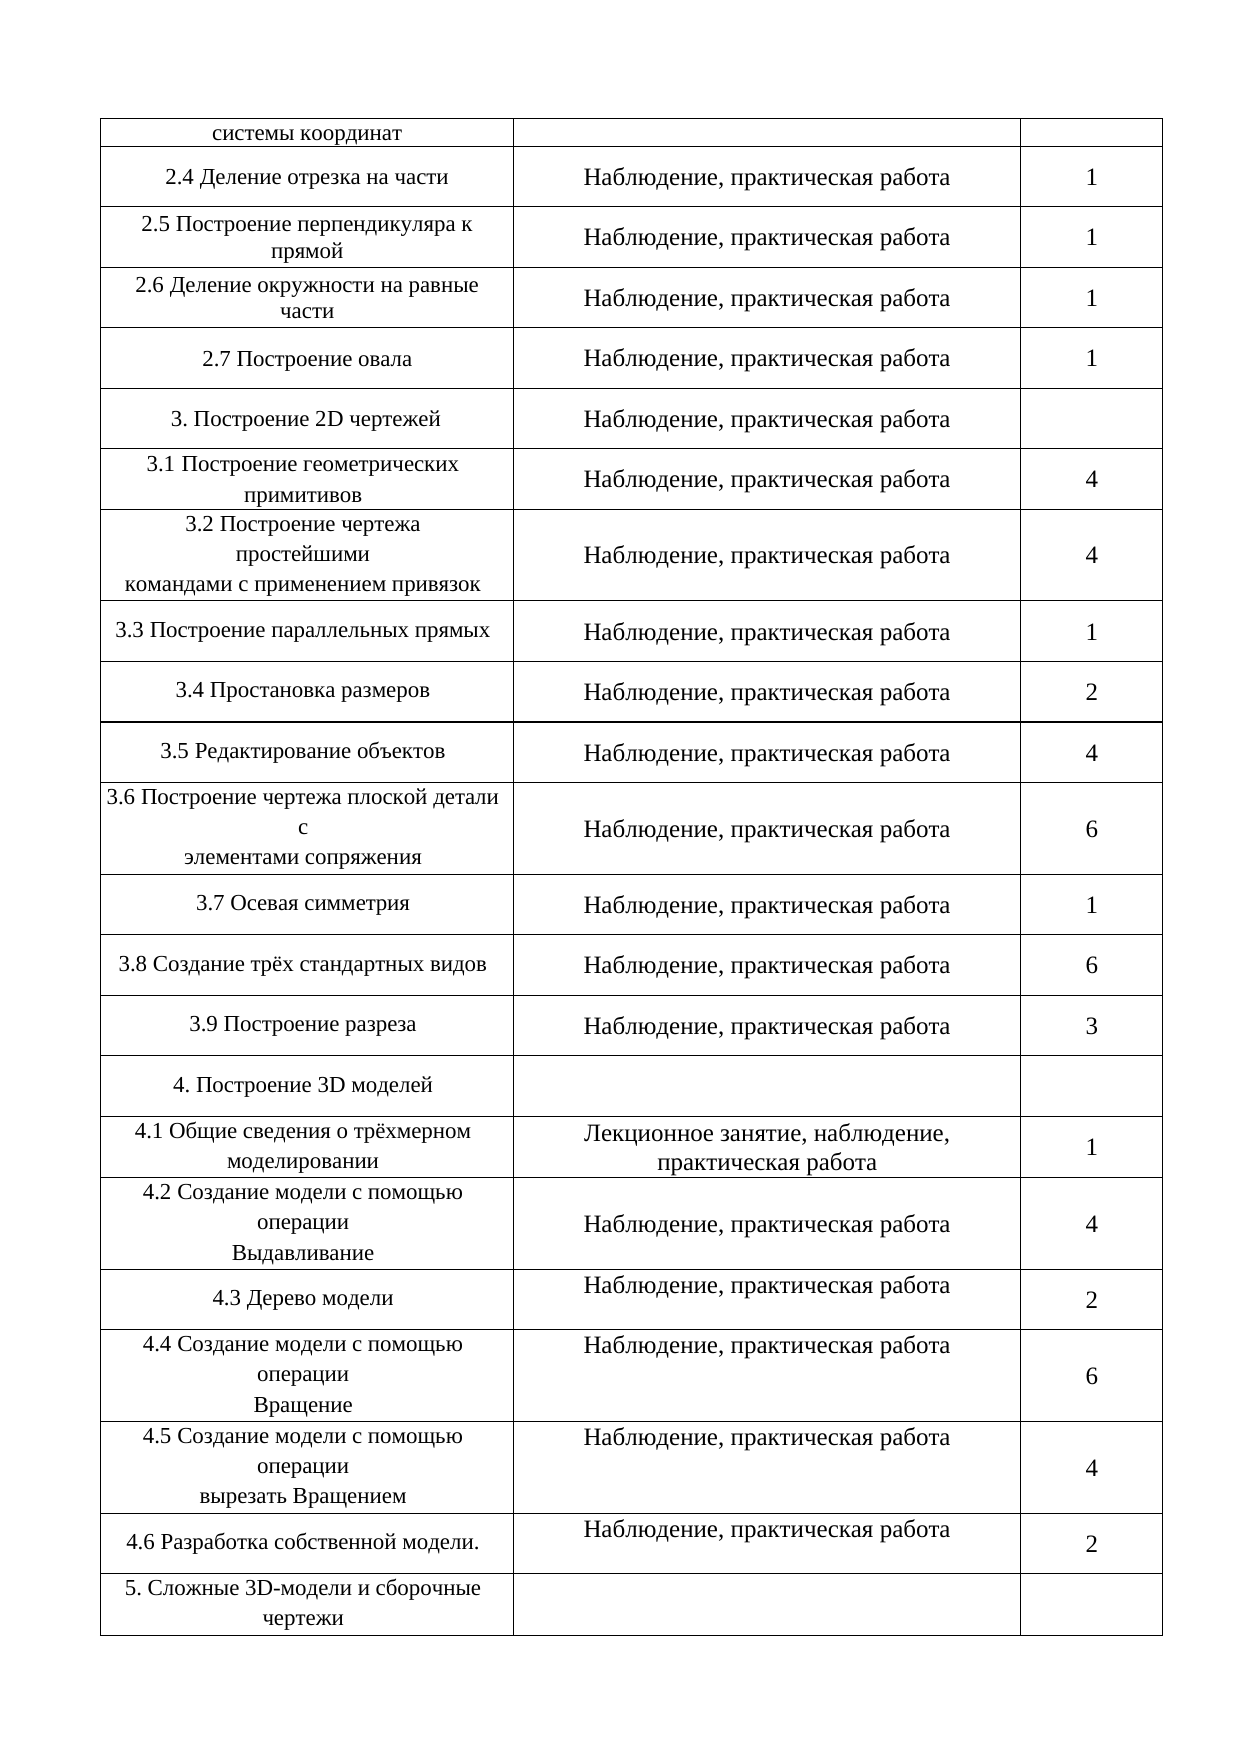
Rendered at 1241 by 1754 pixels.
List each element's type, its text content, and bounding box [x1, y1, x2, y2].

table_cell 1 [1021, 207, 1162, 267]
table_cell 2.4 Деление отрезка на части [101, 147, 513, 206]
table_cell Наблюдение, практическая работа [514, 783, 1020, 873]
table_cell 3.2 Построение чертежа простейшими командами с применением привязок [101, 510, 513, 600]
table_cell 1 [1021, 268, 1162, 327]
table_cell Наблюдение, практическая работа [514, 1514, 1020, 1573]
table_cell Наблюдение, практическая работа [514, 1330, 1020, 1421]
table_cell Наблюдение, практическая работа [514, 510, 1020, 600]
table_cell Наблюдение, практическая работа [514, 1422, 1020, 1513]
table_cell 3.7 Осевая симметрия [101, 875, 513, 934]
table_cell 3. Построение 2D чертежей [101, 389, 513, 448]
table_cell 4. Построение 3D моделей [101, 1056, 513, 1116]
table_cell 4 [1021, 449, 1162, 509]
table_cell [1021, 1574, 1162, 1634]
table_cell 4.1 Общие сведения о трёхмерном моделировании [101, 1117, 513, 1177]
table_cell 3.6 Построение чертежа плоской детали с элементами сопряжения [101, 783, 513, 873]
table_cell 5. Сложные 3D-модели и сборочные чертежи [101, 1574, 513, 1634]
table_cell 4.4 Создание модели с помощью операции Вращение [101, 1330, 513, 1421]
table_cell 2.7 Построение овала [101, 328, 513, 388]
table_cell 3.3 Построение параллельных прямых [101, 601, 513, 661]
table_cell Наблюдение, практическая работа [514, 1270, 1020, 1329]
table_cell [514, 1574, 1020, 1634]
table_cell 2 [1021, 662, 1162, 721]
table_cell 1 [1021, 875, 1162, 934]
table_cell 3.5 Редактирование объектов [101, 723, 513, 782]
table_cell 4.6 Разработка собственной модели. [101, 1514, 513, 1573]
table_cell Наблюдение, практическая работа [514, 601, 1020, 661]
table_cell 3.4 Простановка размеров [101, 662, 513, 721]
table_cell 6 [1021, 1330, 1162, 1421]
table_cell [1021, 389, 1162, 448]
table_cell 6 [1021, 935, 1162, 994]
table_cell Наблюдение, практическая работа [514, 389, 1020, 448]
table_cell 4.3 Дерево модели [101, 1270, 513, 1329]
table_cell 3.9 Построение разреза [101, 996, 513, 1055]
table_cell 2 [1021, 119, 1162, 146]
table_cell 1 [1021, 1117, 1162, 1177]
table_cell Наблюдение, практическая работа [514, 147, 1020, 206]
table_cell Лекционное занятие, наблюдение, практическая работа [514, 1117, 1020, 1177]
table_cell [514, 119, 1020, 146]
table_cell 4.2 Создание модели с помощью операции Выдавливание [101, 1178, 513, 1269]
table_cell 3.8 Создание трёх стандартных видов [101, 935, 513, 994]
table_cell 3 [1021, 996, 1162, 1055]
table_cell 4.5 Создание модели с помощью операции вырезать Вращением [101, 1422, 513, 1513]
table_cell Наблюдение, практическая работа [514, 449, 1020, 509]
table_cell 3.1 Построение геометрических примитивов [101, 449, 513, 509]
table_cell Наблюдение, практическая работа [514, 723, 1020, 782]
table_cell Наблюдение, практическая работа [514, 268, 1020, 327]
table_cell 4 [1021, 723, 1162, 782]
table_cell Наблюдение, практическая работа [514, 996, 1020, 1055]
table_cell [1021, 1056, 1162, 1116]
table_cell Наблюдение, практическая работа [514, 875, 1020, 934]
table_cell 1 [1021, 328, 1162, 388]
table_cell 1 [1021, 601, 1162, 661]
table_cell 2.5 Построение перпендикуляра к прямой [101, 207, 513, 267]
table_cell 1 [1021, 147, 1162, 206]
table_cell Наблюдение, практическая работа [514, 207, 1020, 267]
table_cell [101, 119, 513, 146]
table_cell [514, 1056, 1020, 1116]
table_cell Наблюдение, практическая работа [514, 1178, 1020, 1269]
table_cell 2 [1021, 1514, 1162, 1573]
table_cell 2.6 Деление окружности на равные части [101, 268, 513, 327]
table_cell Наблюдение, практическая работа [514, 935, 1020, 994]
table_cell Наблюдение, практическая работа [514, 328, 1020, 388]
table_cell 4 [1021, 1178, 1162, 1269]
table_cell 6 [1021, 783, 1162, 873]
table_cell Наблюдение, практическая работа [514, 662, 1020, 721]
table_cell 4 [1021, 510, 1162, 600]
table_cell 2 [1021, 1270, 1162, 1329]
table_cell 4 [1021, 1422, 1162, 1513]
